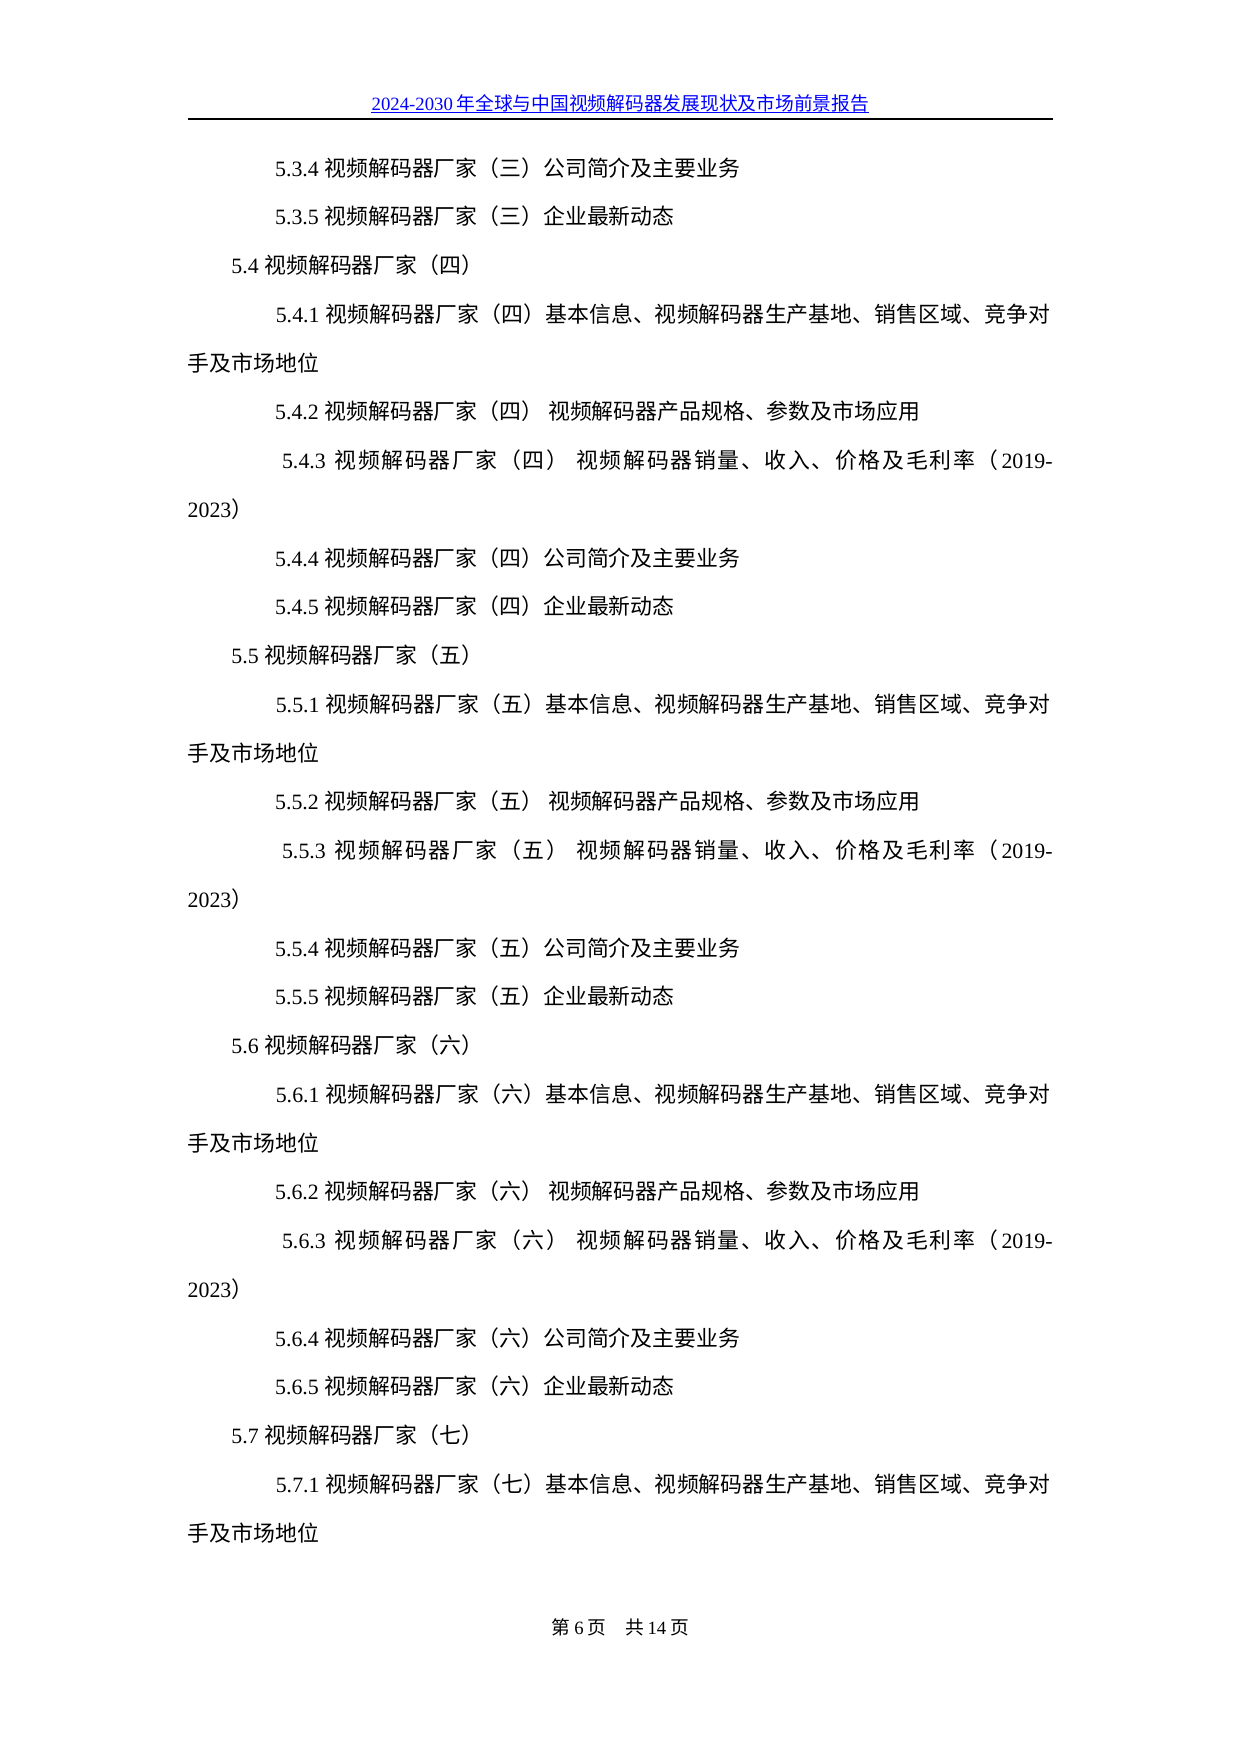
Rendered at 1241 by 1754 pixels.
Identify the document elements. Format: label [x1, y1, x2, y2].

text [187, 150, 1053, 1548]
